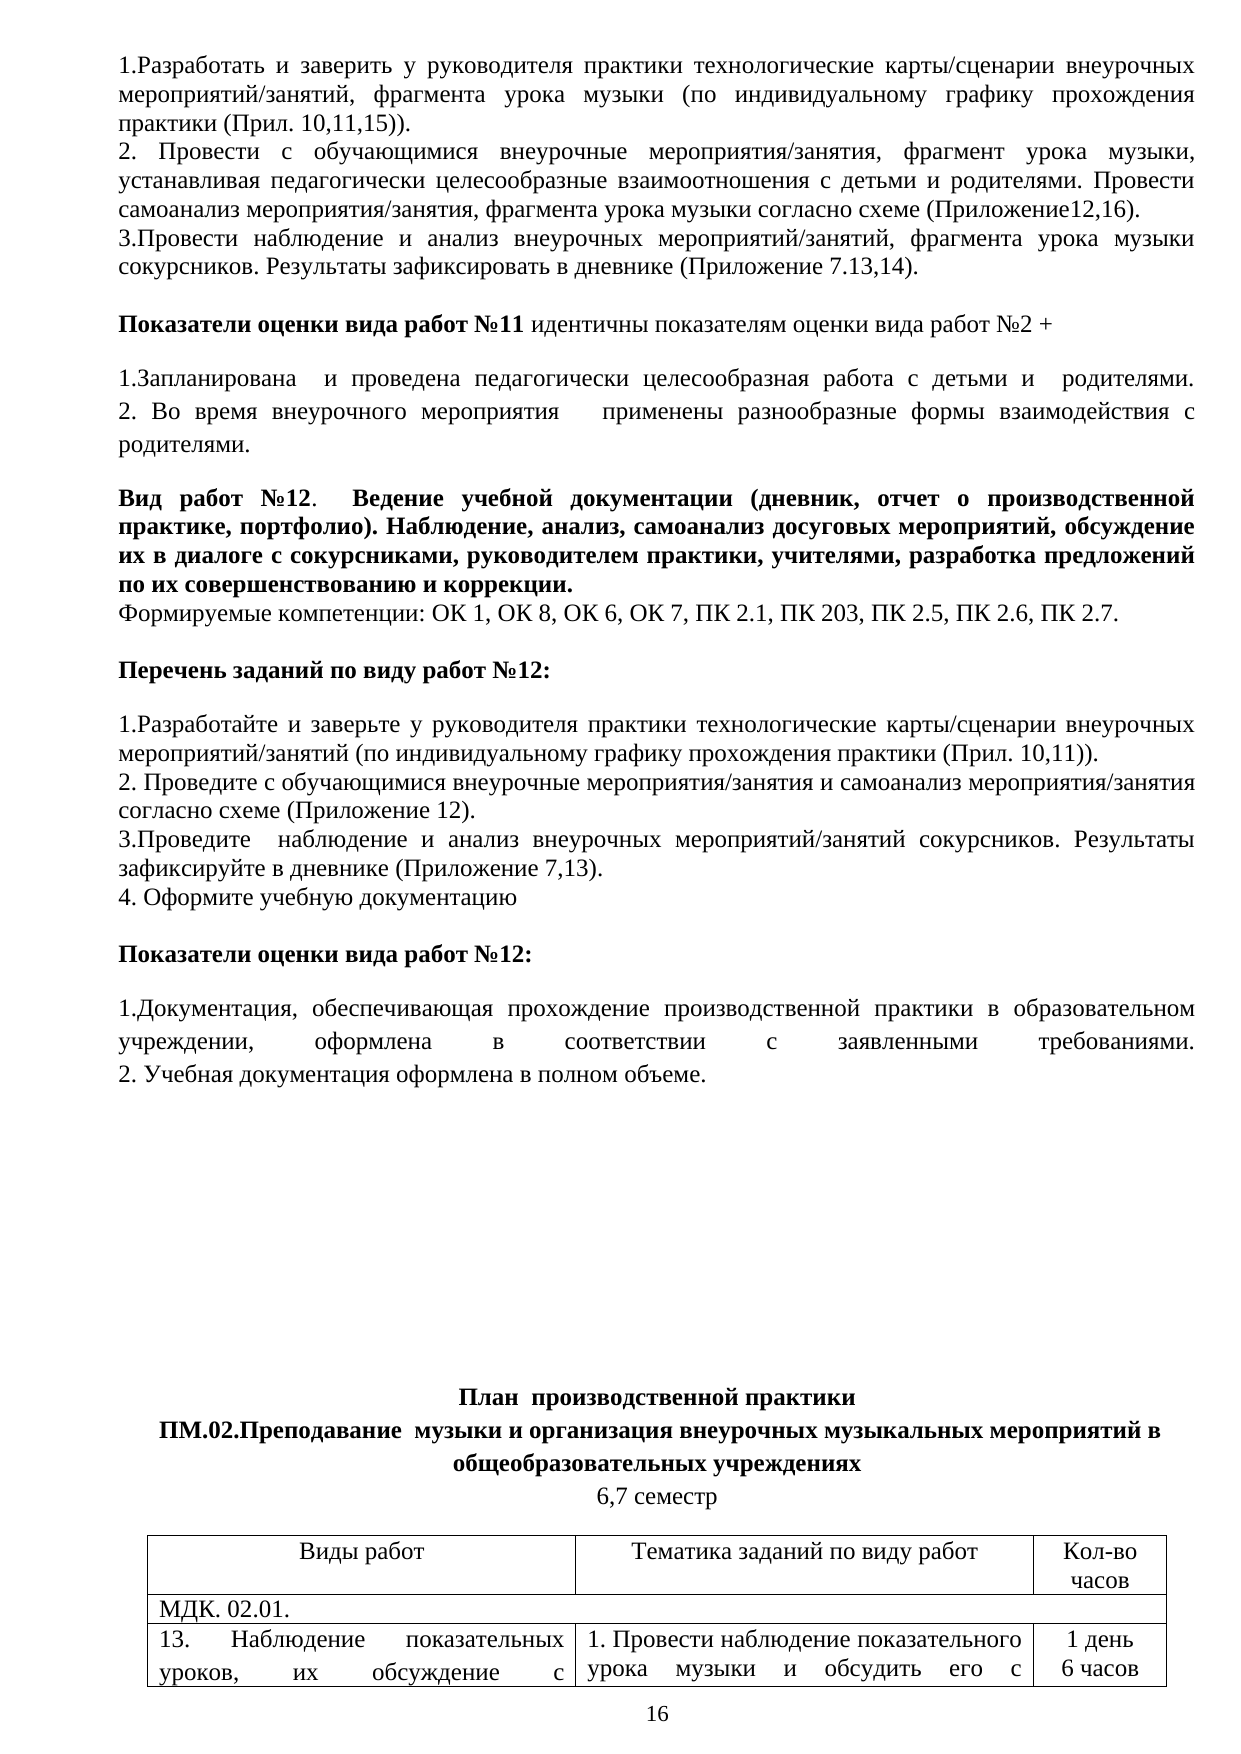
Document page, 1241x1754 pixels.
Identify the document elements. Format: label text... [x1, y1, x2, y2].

table_cell МДК. 02.01. [148, 1595, 1166, 1623]
text 2. Проведите с обучающимися внеурочные мероприятия/занятия и самоанализ мероприятия/занятия согласно схеме (Приложение 12). [118, 767, 1196, 824]
text 2. Провести с обучающимися внеурочные мероприятия/занятия, фрагмент урока музыки, устанавливая педагогически целесообразные взаимоотношения с детьми и родителями. Провести самоанализ мероприятия/занятия, фрагмента урока музыки согласно схеме (Приложение12,16). [118, 136, 1196, 223]
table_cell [576, 1624, 1033, 1686]
text Вид работ №12. Ведение учебной документации (дневник, отчет о производственной практике, портфолио). Наблюдение, анализ, самоанализ досуговых мероприятий, обсуждение их в диалоге с сокурсниками, руководителем практики, учителями, разработка предложений по их совершенствованию и коррекции. [118, 483, 1196, 598]
table_header Виды работ [148, 1536, 575, 1593]
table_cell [1034, 1624, 1166, 1686]
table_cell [148, 1624, 575, 1686]
text Формируемые компетенции: ОК 1, ОК 8, ОК 6, ОК 7, ПК 2.1, ПК 203, ПК 2.5, ПК 2.6, ПК 2.7. [118, 598, 1196, 626]
table_header Тематика заданий по виду работ [576, 1536, 1033, 1593]
text 1.Разработать и заверить у руководителя практики технологические карты/сценарии внеурочных мероприятий/занятий, фрагмента урока музыки (по индивидуальному графику прохождения практики (Прил. 10,11,15)). [118, 50, 1196, 136]
text 1.Запланирована и проведена педагогически целесообразная работа с детьми и родителями. 2. Во время внеурочного мероприятия применены разнообразные формы взаимодействия с родителями. [118, 363, 1196, 458]
text 1.Документация, обеспечивающая прохождение производственной практики в образовательном учреждении, оформлена в соответствии с заявленными требованиями. 2. Учебная документация оформлена в полном объеме. [118, 993, 1196, 1088]
text Показатели оценки вида работ №11 идентичны показателям оценки вида работ №2 + [118, 309, 1196, 338]
text План производственной практики ПМ.02.Преподавание музыки и организация внеурочных музыкальных мероприятий в общеобразовательных учреждениях 6,7 семестр [118, 1382, 1196, 1510]
text Перечень заданий по виду работ №12: [118, 655, 1196, 684]
text Показатели оценки вида работ №12: [118, 939, 1196, 968]
text 1.Разработайте и заверьте у руководителя практики технологические карты/сценарии внеурочных мероприятий/занятий (по индивидуальному графику прохождения практики (Прил. 10,11)). [118, 709, 1196, 767]
text 3.Провести наблюдение и анализ внеурочных мероприятий/занятий, фрагмента урока музыки сокурсников. Результаты зафиксировать в дневнике (Приложение 7.13,14). [118, 223, 1196, 280]
text 3.Проведите наблюдение и анализ внеурочных мероприятий/занятий сокурсников. Результаты зафиксируйте в дневнике (Приложение 7,13). [118, 824, 1196, 882]
text 4. Оформите учебную документацию [118, 882, 1196, 910]
table_header Кол-во часов [1034, 1536, 1166, 1593]
